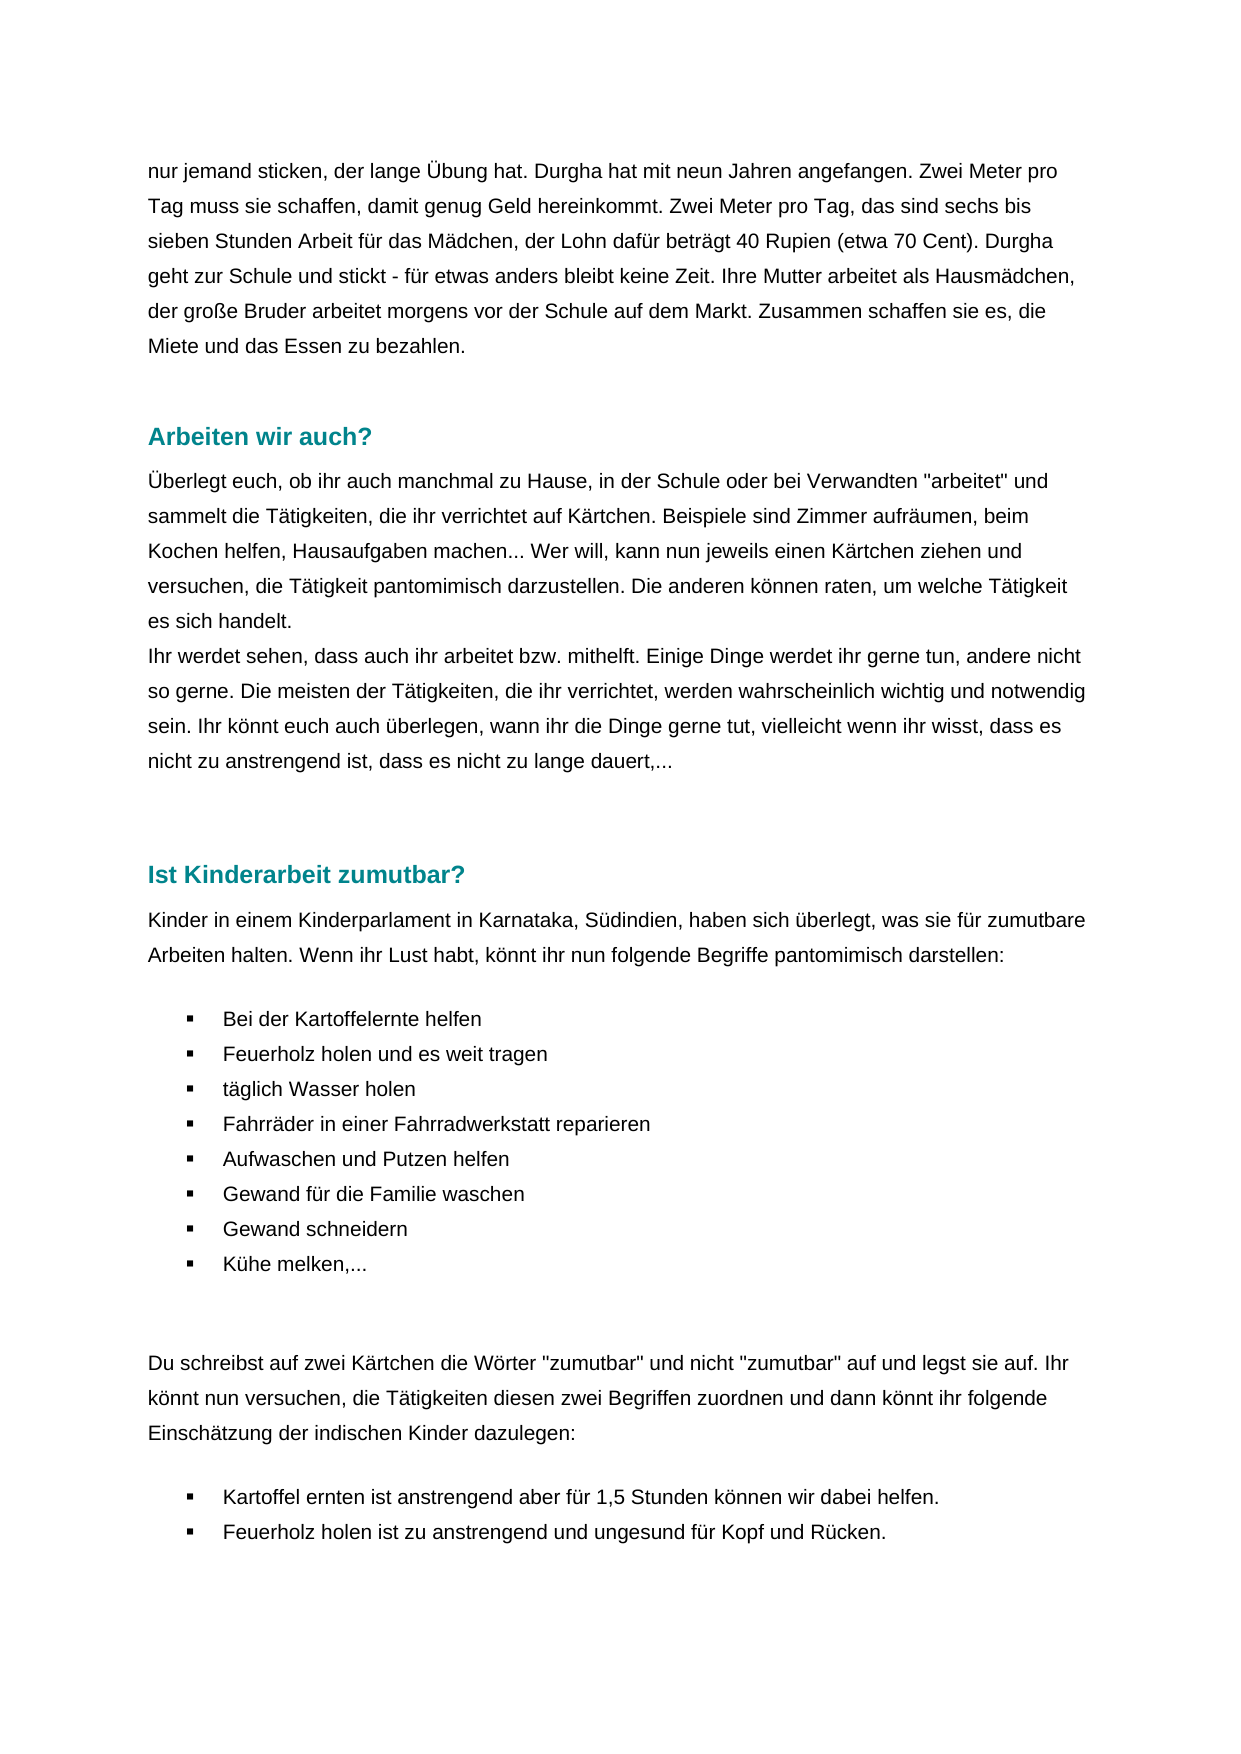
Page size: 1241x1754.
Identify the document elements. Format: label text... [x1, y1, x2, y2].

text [148, 148, 1093, 358]
list Kartoffel ernten ist anstrengend aber für 1,5 Stunden können wir dabei helfen. [185, 1474, 1093, 1509]
text Überlegt euch, ob ihr auch manchmal zu Hause, in der Schule oder bei Verwandten "arbeitet" und sammelt die Tätigkeiten, die ihr verrichtet auf Kärtchen. Beispiele sind Zimmer aufräumen, beim Kochen helfen, Hausaufgaben machen... Wer will, kann nun jeweils einen Kärtchen ziehen und versuchen, die Tätigkeit pantomimisch darzustellen. Die anderen können raten, um welche Tätigkeit es sich handelt. Ihr werdet sehen, dass auch ihr arbeitet bzw. mithelft. Einige Dinge werdet ihr gerne tun, andere nicht so gerne. Die meisten der Tätigkeiten, die ihr verrichtet, werden wahrscheinlich wichtig und notwendig sein. Ihr könnt euch auch überlegen, wann ihr die Dinge gerne tut, vielleicht wenn ihr wisst, dass es nicht zu anstrengend ist, dass es nicht zu lange dauert,... [148, 458, 1093, 773]
list Gewand für die Familie waschen [185, 1171, 1093, 1206]
text Du schreibst auf zwei Kärtchen die Wörter "zumutbar" und nicht "zumutbar" auf und legst sie auf. Ihr könnt nun versuchen, die Tätigkeiten diesen zwei Begriffen zuordnen und dann könnt ihr folgende Einschätzung der indischen Kinder dazulegen: [148, 1305, 1093, 1445]
list Bei der Kartoffelernte helfen [185, 996, 1093, 1031]
list Aufwaschen und Putzen helfen [185, 1136, 1093, 1171]
list Kühe melken,... [185, 1241, 1093, 1276]
list täglich Wasser holen [185, 1066, 1093, 1101]
list Feuerholz holen und es weit tragen [185, 1031, 1093, 1066]
text Ist Kinderarbeit zumutbar? [148, 860, 1093, 889]
text Kinder in einem Kinderparlament in Karnataka, Südindien, haben sich überlegt, was sie für zumutbare Arbeiten halten. Wenn ihr Lust habt, könnt ihr nun folgende Begriffe pantomimisch darstellen: [148, 896, 1093, 966]
list Gewand schneidern [185, 1206, 1093, 1241]
list Fahrräder in einer Fahrradwerkstatt reparieren [185, 1101, 1093, 1136]
text Arbeiten wir auch? [148, 422, 1093, 451]
list Feuerholz holen ist zu anstrengend und ungesund für Kopf und Rücken. [185, 1509, 1093, 1544]
